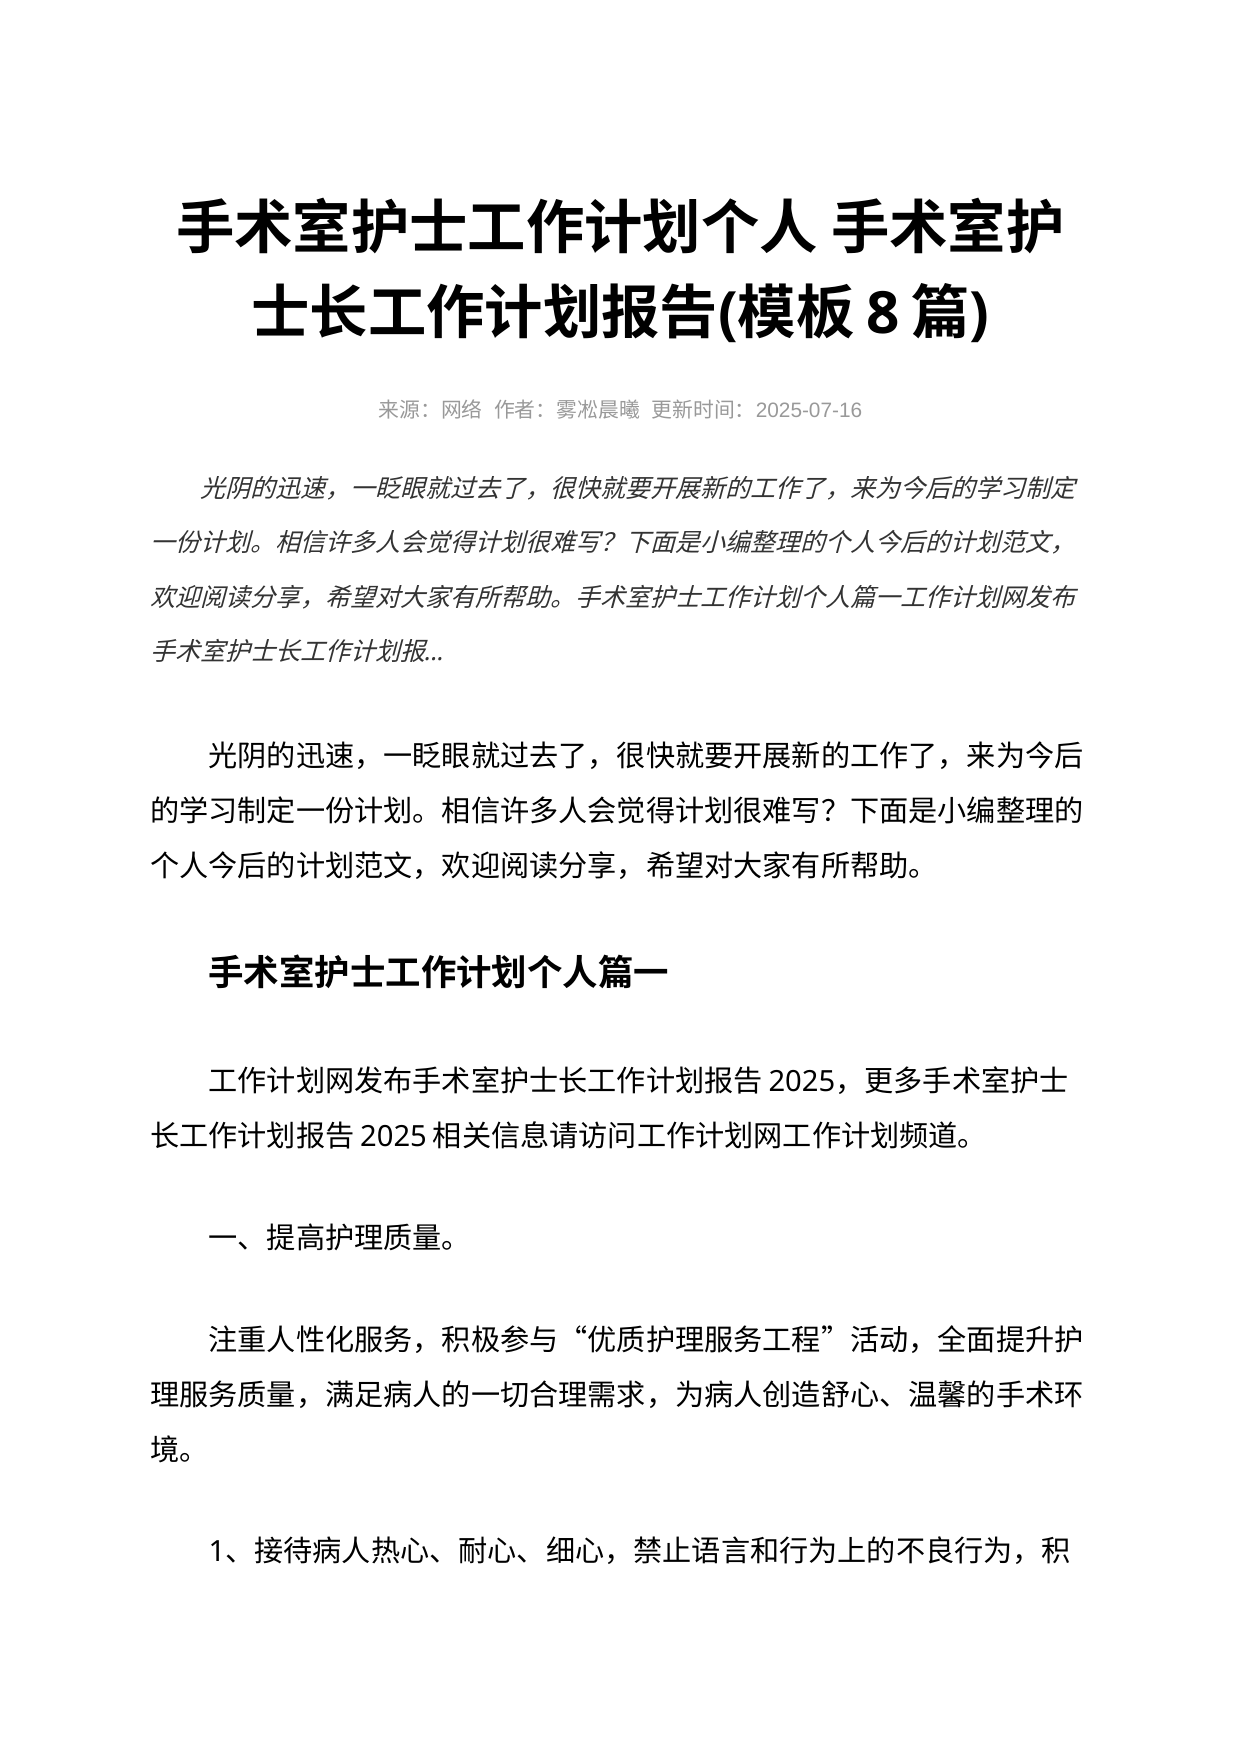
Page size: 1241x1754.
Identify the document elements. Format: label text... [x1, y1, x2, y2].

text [150, 1528, 1090, 1570]
text 光阴的迅速，一眨眼就过去了，很快就要开展新的工作了，来为今后的学习制定一份计划。相信许多人会觉得计划很难写？下面是小编整理的个人今后的计划范文，欢迎阅读分享，希望对大家有所帮助。 [150, 733, 1090, 885]
text 注重人性化服务，积极参与“优质护理服务工程”活动，全面提升护理服务质量，满足病人的一切合理需求，为病人创造舒心、温馨的手术环境。 [150, 1316, 1090, 1468]
text 手术室护士工作计划个人篇一 [150, 944, 1090, 995]
text 光阴的迅速，一眨眼就过去了，很快就要开展新的工作了，来为今后的学习制定一份计划。相信许多人会觉得计划很难写？下面是小编整理的个人今后的计划范文，欢迎阅读分享，希望对大家有所帮助。手术室护士工作计划个人篇一工作计划网发布手术室护士长工作计划报... [150, 468, 1090, 668]
text 工作计划网发布手术室护士长工作计划报告2025，更多手术室护士长工作计划报告2025相关信息请访问工作计划网工作计划频道。 [150, 1058, 1090, 1155]
subtitle 手术室护士工作计划个人 手术室护士长工作计划报告(模板8篇) [150, 181, 1090, 351]
text 一、提高护理质量。 [150, 1214, 1090, 1257]
text 来源：网络 作者：雾凇晨曦 更新时间：2025-07-16 [150, 397, 1090, 421]
